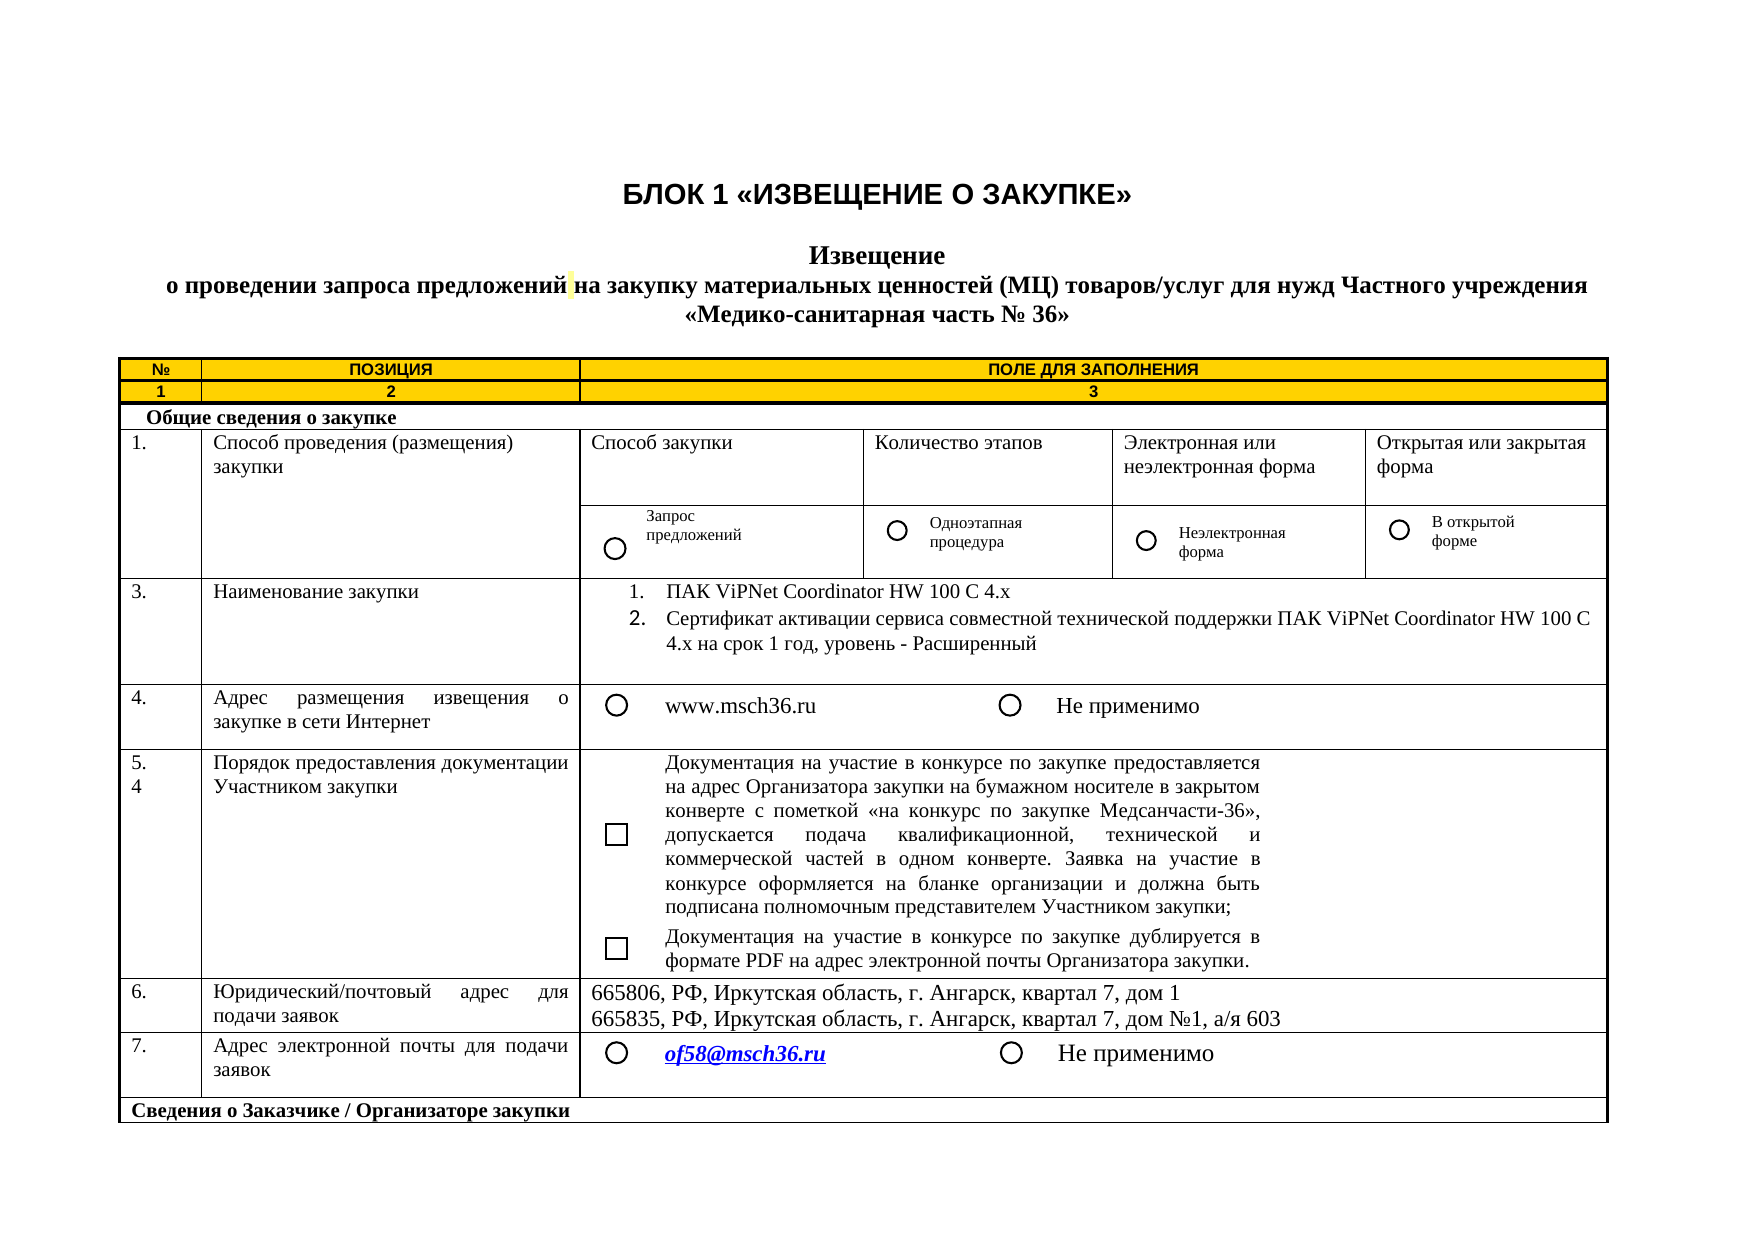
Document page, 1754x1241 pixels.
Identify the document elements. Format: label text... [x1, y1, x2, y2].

table_cell 4 [121, 750, 201, 978]
text о проведении запроса предложений на закупку материальных ценностей (МЦ) товаров/услуг для нужд Частного учреждения «Медико-санитарная часть № 36» [118, 271, 1636, 328]
table_cell Открытая или закрытая форма [1366, 430, 1606, 504]
table_cell [121, 1033, 201, 1097]
table_cell [1366, 506, 1606, 578]
table_cell [1113, 506, 1365, 578]
table_cell 2 [202, 382, 579, 401]
table_cell [581, 506, 863, 578]
table_cell Способ закупки [581, 430, 863, 504]
table_cell [121, 685, 201, 749]
table_cell ПАК ViPNet Coordinator HW 100 C 4.x Сертификат активации сервиса совместной технической поддержки ПАК ViPNet Coordinator HW 100 C 4.x на срок 1 год, уровень - Расширенный [581, 579, 1606, 684]
table_header ПОЗИЦИЯ [202, 360, 579, 379]
table_cell [581, 1033, 1606, 1097]
table_cell Общие сведения о закупке [121, 405, 1606, 429]
table_cell Сведения о Заказчике / Организаторе закупки [121, 1098, 1606, 1122]
table_cell Адрес электронной почты для подачи заявок [202, 1033, 579, 1097]
table_cell Наименование закупки [202, 579, 579, 684]
table_header № [121, 360, 201, 379]
table_cell Количество этапов [864, 430, 1112, 504]
table_cell 1 [121, 382, 201, 401]
table_cell Порядок предоставления документации Участником закупки [202, 750, 579, 978]
table_cell [581, 685, 1606, 749]
table_cell Способ проведения (размещения) закупки [202, 430, 579, 578]
table_cell [121, 430, 201, 578]
table_cell [121, 579, 201, 684]
table_cell [581, 750, 1606, 978]
text БЛОК 1 «Извещение о закупке» [118, 177, 1636, 211]
table_cell [121, 979, 201, 1032]
table_header ПОЛЕ ДЛЯ ЗАПОЛНЕНИЯ [581, 360, 1606, 379]
table_cell [864, 506, 1112, 578]
table_cell Электронная или неэлектронная форма [1113, 430, 1365, 504]
table_cell Юридический/почтовый адрес для подачи заявок [202, 979, 579, 1032]
table_cell 665806, РФ, Иркутская область, г. Ангарск, квартал 7, дом 1 665835, РФ, Иркутская область, г. Ангарск, квартал 7, дом №1, а/я 603 [581, 979, 1606, 1032]
table_cell 3 [581, 382, 1606, 401]
table_cell Адрес размещения извещения о закупке в сети Интернет [202, 685, 579, 749]
text Извещение [118, 239, 1636, 271]
